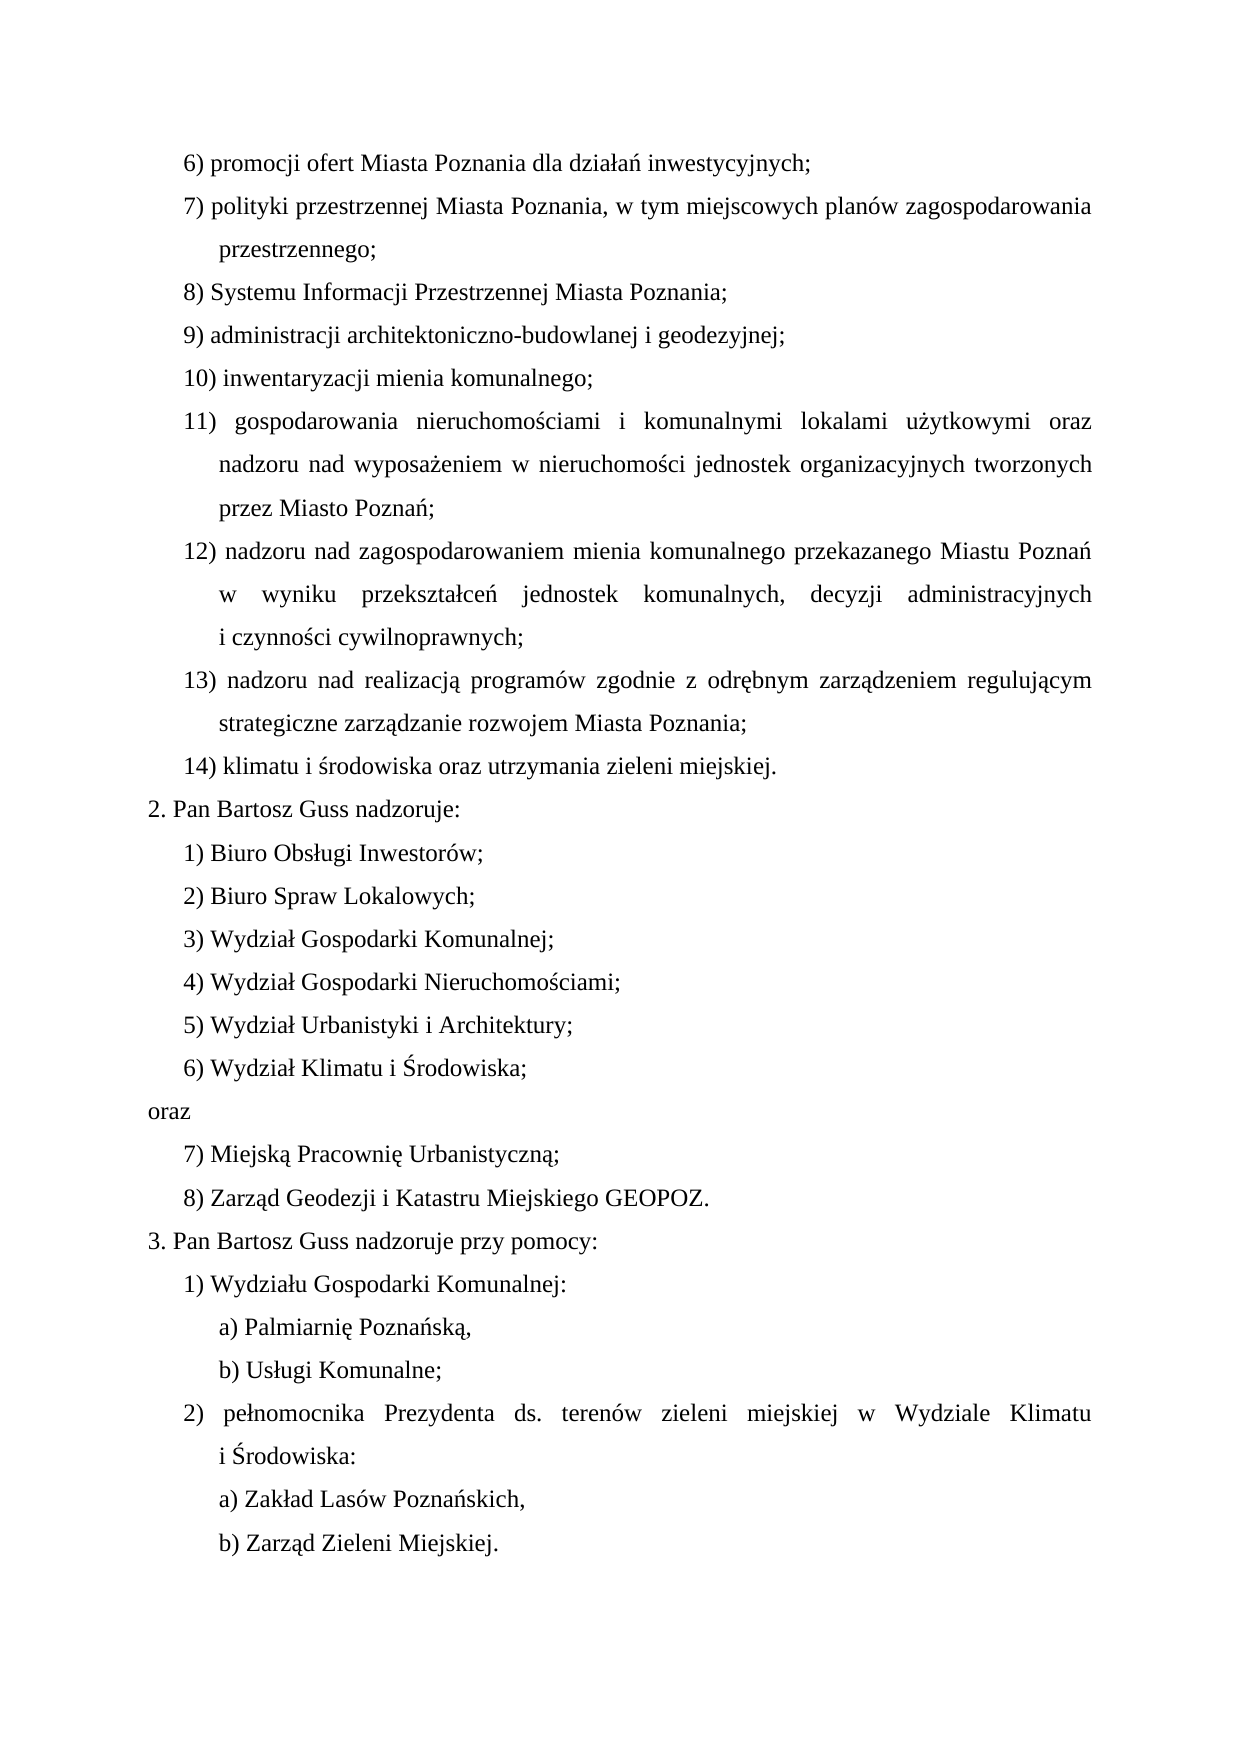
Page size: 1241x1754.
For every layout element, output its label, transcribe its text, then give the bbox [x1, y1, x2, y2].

text 6) Wydział Klimatu i Środowiska; [183, 1053, 1093, 1082]
text a) Palmiarnię Poznańską, [218, 1312, 1093, 1341]
text 3) Wydział Gospodarki Komunalnej; [183, 924, 1093, 953]
text 1) Biuro Obsługi Inwestorów; [183, 838, 1093, 866]
text 2) Biuro Spraw Lokalowych; [183, 881, 1093, 909]
text 2. Pan Bartosz Guss nadzoruje: [148, 794, 1093, 823]
text 9) administracji architektoniczno-budowlanej i geodezyjnej; [183, 320, 1093, 349]
text 4) Wydział Gospodarki Nieruchomościami; [183, 967, 1093, 996]
text b) Usługi Komunalne; [218, 1355, 1093, 1384]
text 7) polityki przestrzennej Miasta Poznania, w tym miejscowych planów zagospodarowania przestrzennego; [183, 191, 1093, 263]
text 11) gospodarowania nieruchomościami i komunalnymi lokalami użytkowymi oraz nadzoru nad wyposażeniem w nieruchomości jednostek organizacyjnych tworzonych przez Miasto Poznań; [183, 406, 1093, 521]
text b) Zarząd Zieleni Miejskiej. [218, 1528, 1093, 1556]
text 3. Pan Bartosz Guss nadzoruje przy pomocy: [148, 1226, 1093, 1254]
text oraz [148, 1096, 1093, 1125]
text 10) inwentaryzacji mienia komunalnego; [183, 363, 1093, 392]
text 5) Wydział Urbanistyki i Architektury; [183, 1010, 1093, 1039]
text 2) pełnomocnika Prezydenta ds. terenów zieleni miejskiej w Wydziale Klimatu i Środowiska: [183, 1398, 1093, 1470]
text 13) nadzoru nad realizacją programów zgodnie z odrębnym zarządzeniem regulującym strategiczne zarządzanie rozwojem Miasta Poznania; [183, 665, 1093, 737]
text 12) nadzoru nad zagospodarowaniem mienia komunalnego przekazanego Miastu Poznań w wyniku przekształceń jednostek komunalnych, decyzji administracyjnych i czynności cywilnoprawnych; [183, 536, 1093, 651]
text 14) klimatu i środowiska oraz utrzymania zieleni miejskiej. [183, 751, 1093, 780]
text a) Zakład Lasów Poznańskich, [218, 1484, 1093, 1513]
text 8) Zarząd Geodezji i Katastru Miejskiego GEOPOZ. [183, 1183, 1093, 1211]
text 8) Systemu Informacji Przestrzennej Miasta Poznania; [183, 277, 1093, 306]
text 1) Wydziału Gospodarki Komunalnej: [183, 1269, 1093, 1298]
text 6) promocji ofert Miasta Poznania dla działań inwestycyjnych; [183, 148, 1093, 176]
text 7) Miejską Pracownię Urbanistyczną; [183, 1139, 1093, 1168]
